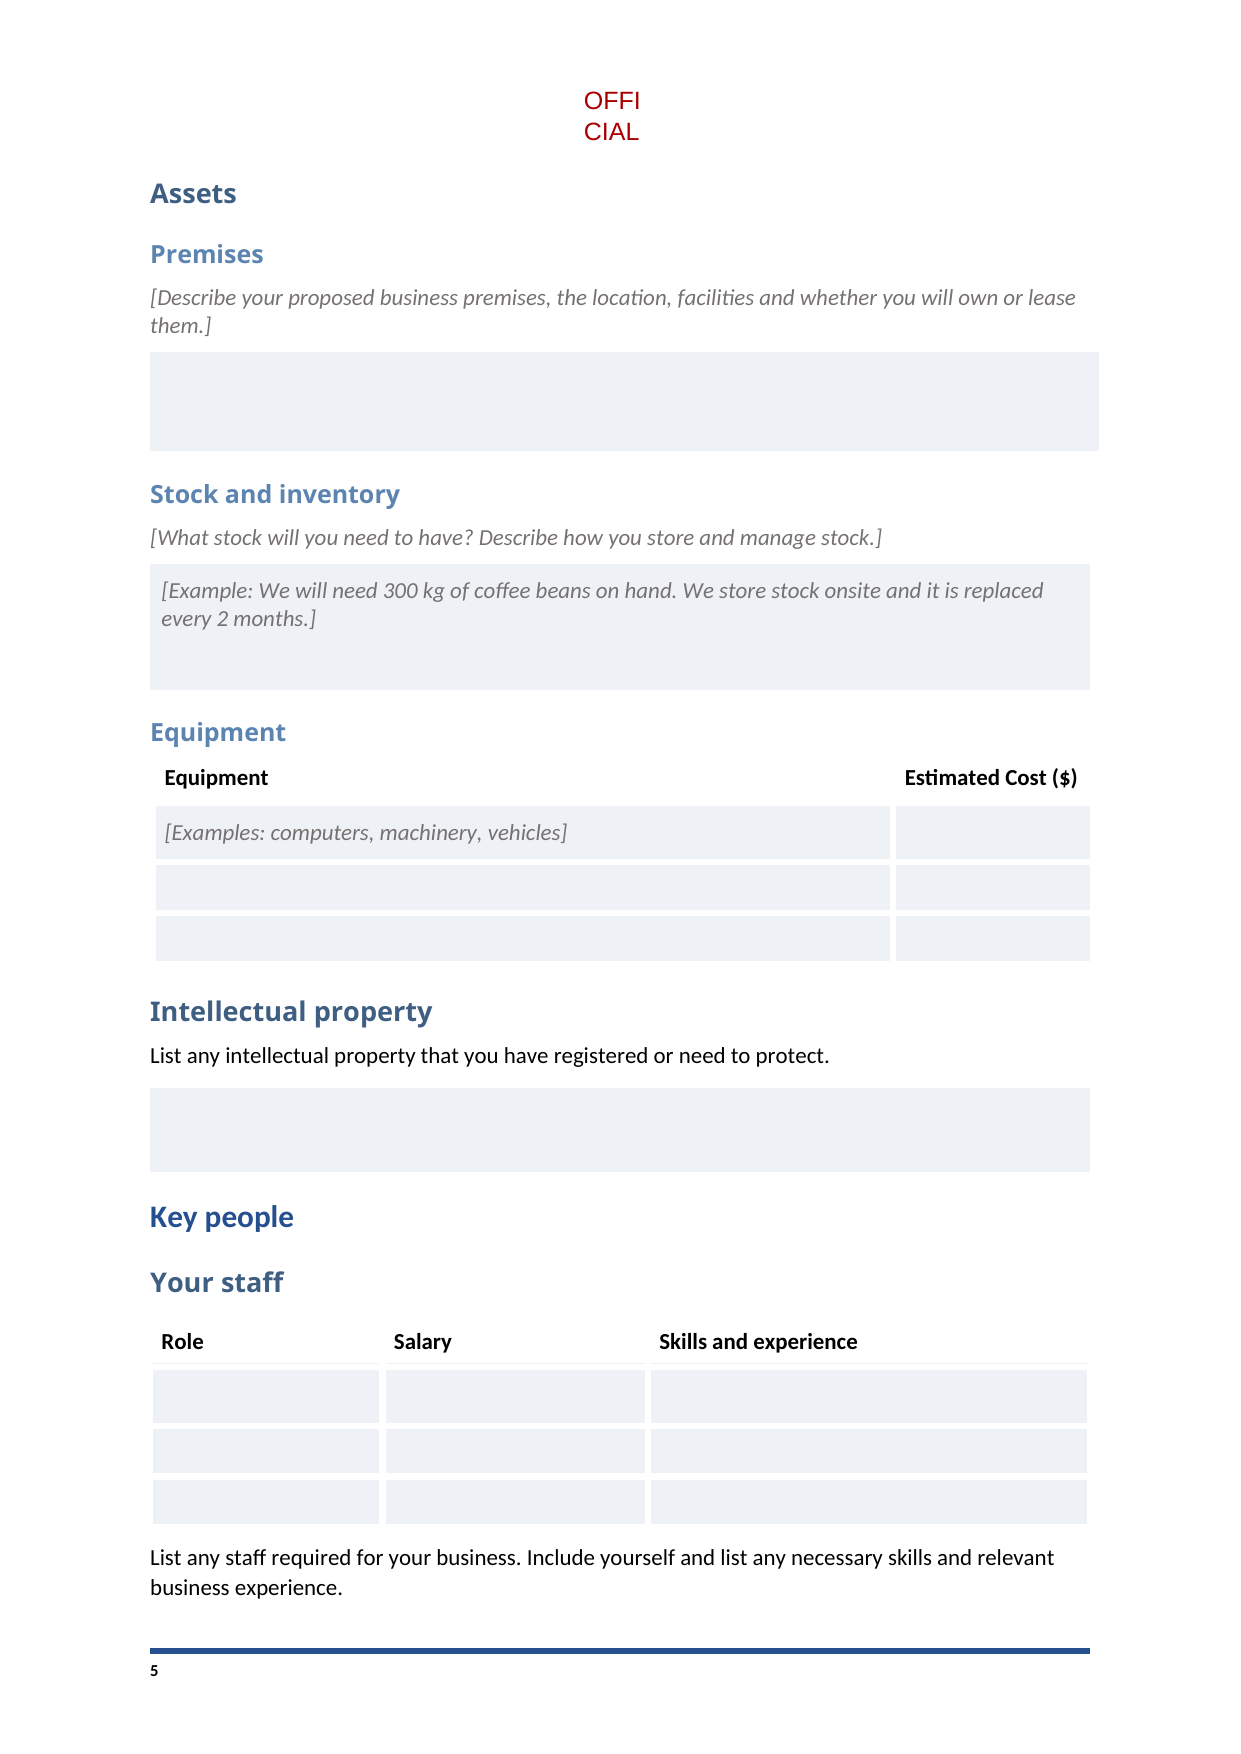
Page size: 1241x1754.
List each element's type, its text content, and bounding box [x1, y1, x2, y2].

text [Describe your proposed business premises, the location, facilities and whether you will own or lease them.] [150, 283, 1090, 339]
subtitle Key people [150, 1197, 1090, 1235]
text List any staff required for your business. Include yourself and list any necessary skills and relevant business experience. [150, 1543, 1090, 1601]
subtitle Stock and inventory [150, 476, 1090, 510]
subtitle Your staff [150, 1263, 1090, 1300]
table_header [Example: We will need 300 kg of coffee beans on hand. We store stock onsite and it is replaced every 2 months.] [150, 564, 1090, 690]
subtitle Assets [150, 175, 1090, 212]
table_cell [Examples: computers, machinery, vehicles] [156, 806, 890, 859]
table_cell [153, 1370, 379, 1423]
table_cell [386, 1429, 645, 1473]
table_cell [896, 865, 1090, 910]
table_cell [896, 916, 1090, 961]
text List any intellectual property that you have registered or need to protect. [150, 1041, 1090, 1069]
table_header Role [153, 1319, 379, 1363]
table_cell [153, 1480, 379, 1524]
table_cell [156, 865, 890, 910]
subtitle Intellectual property [150, 992, 1090, 1029]
table_header [150, 1088, 1090, 1172]
subtitle Equipment [150, 715, 1090, 749]
table_cell [651, 1480, 1087, 1524]
table_header Estimated Cost ($) [896, 755, 1090, 800]
table_header Equipment [156, 755, 890, 800]
table_cell [153, 1429, 379, 1473]
text [What stock will you need to have? Describe how you store and manage stock.] [150, 523, 1090, 551]
table_header Salary [386, 1319, 645, 1363]
table_cell [651, 1370, 1087, 1423]
subtitle Premises [150, 237, 1090, 271]
table_cell [386, 1480, 645, 1524]
table_header Skills and experience [651, 1319, 1087, 1363]
table_cell [386, 1370, 645, 1423]
table_header [150, 352, 1099, 451]
table_cell [156, 916, 890, 961]
table_cell [651, 1429, 1087, 1473]
table_cell [896, 806, 1090, 859]
